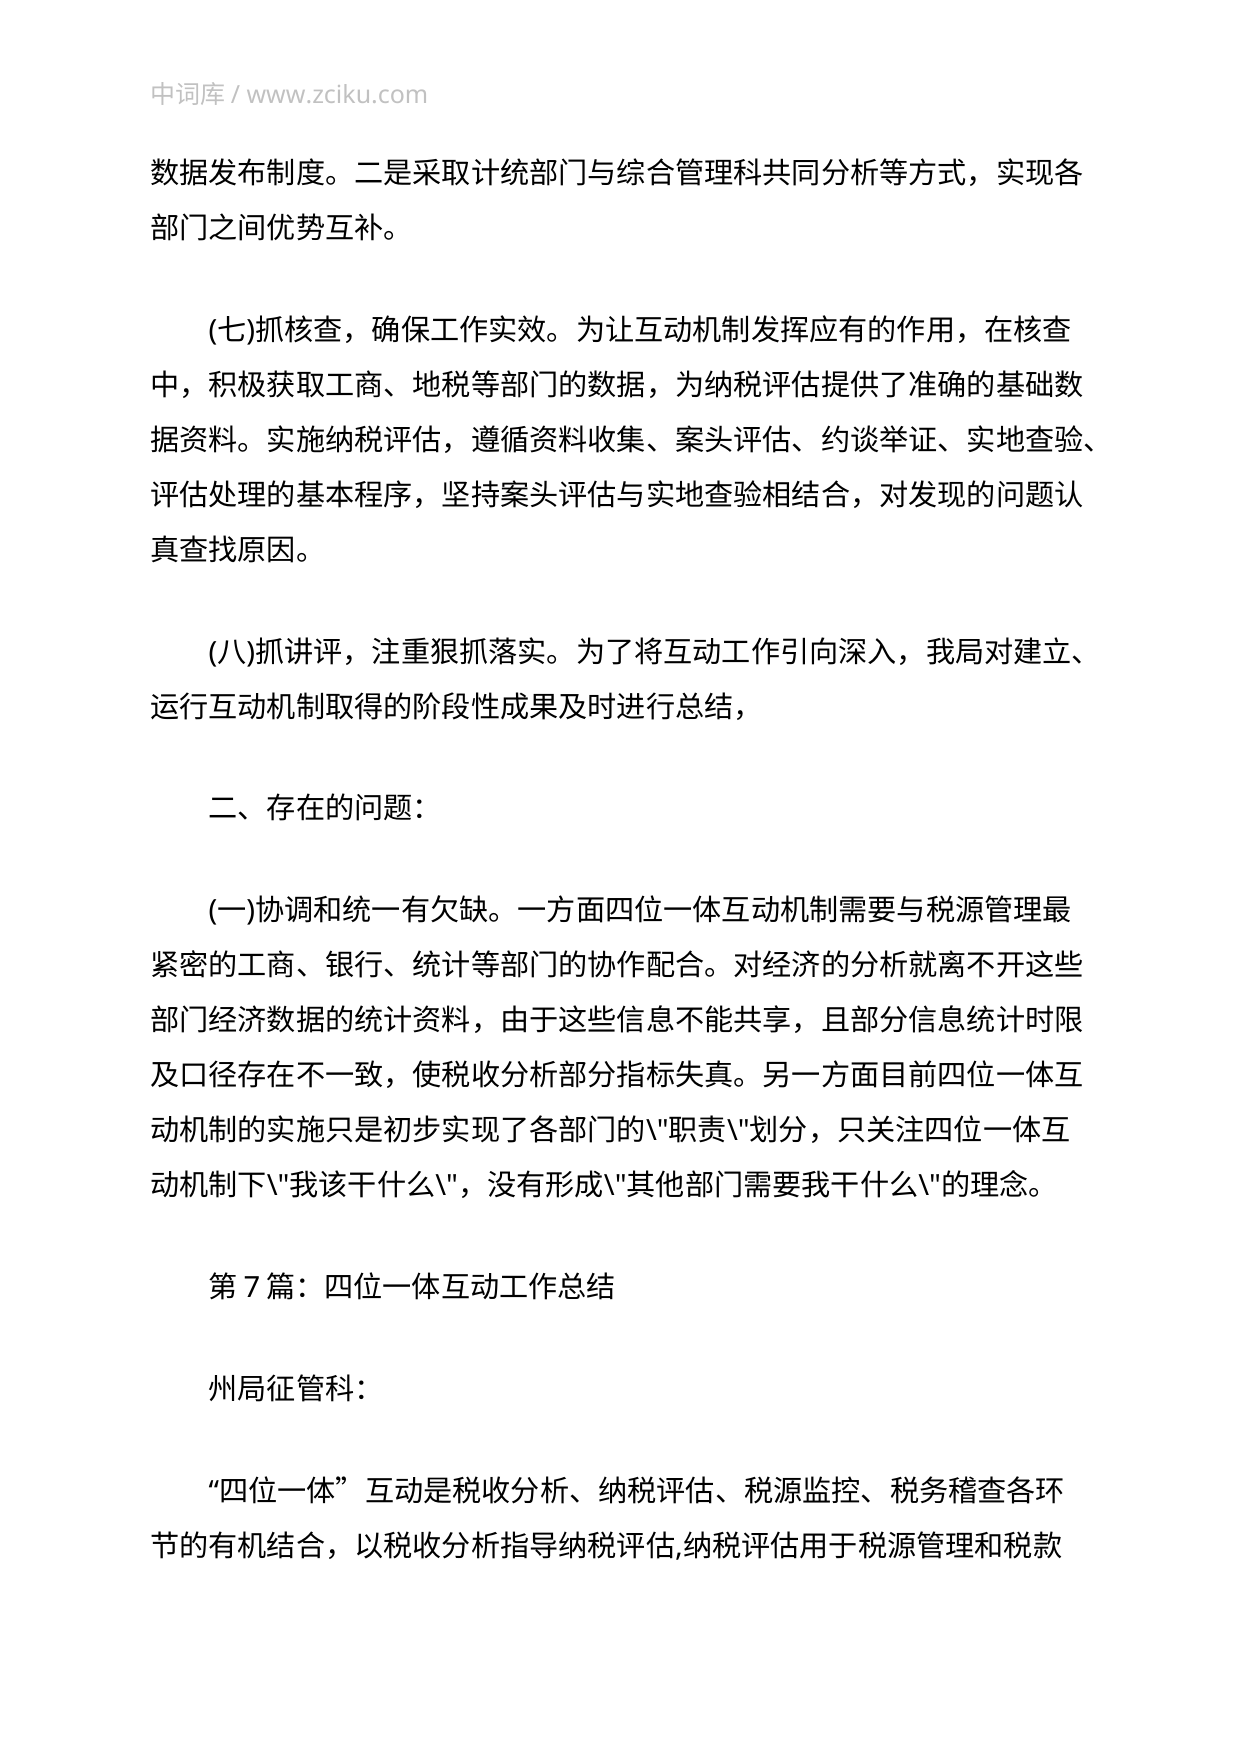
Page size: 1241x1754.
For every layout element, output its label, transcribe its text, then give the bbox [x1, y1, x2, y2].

text 第7篇：四位一体互动工作总结 [150, 1263, 1090, 1306]
text (七)抓核查，确保工作实效。为让互动机制发挥应有的作用，在核查中，积极获取工商、地税等部门的数据，为纳税评估提供了准确的基础数据资料。实施纳税评估，遵循资料收集、案头评估、约谈举证、实地查验、评估处理的基本程序，坚持案头评估与实地查验相结合，对发现的问题认真查找原因。 [150, 307, 1090, 569]
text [150, 1467, 1090, 1564]
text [150, 150, 1090, 247]
text 二、存在的问题： [150, 785, 1090, 827]
text (八)抓讲评，注重狠抓落实。为了将互动工作引向深入，我局对建立、运行互动机制取得的阶段性成果及时进行总结， [150, 628, 1090, 725]
text (一)协调和统一有欠缺。一方面四位一体互动机制需要与税源管理最紧密的工商、银行、统计等部门的协作配合。对经济的分析就离不开这些部门经济数据的统计资料，由于这些信息不能共享，且部分信息统计时限及口径存在不一致，使税收分析部分指标失真。另一方面目前四位一体互动机制的实施只是初步实现了各部门的\"职责\"划分，只关注四位一体互动机制下\"我该干什么\"，没有形成\"其他部门需要我干什么\"的理念。 [150, 887, 1090, 1204]
text 州局征管科： [150, 1365, 1090, 1408]
